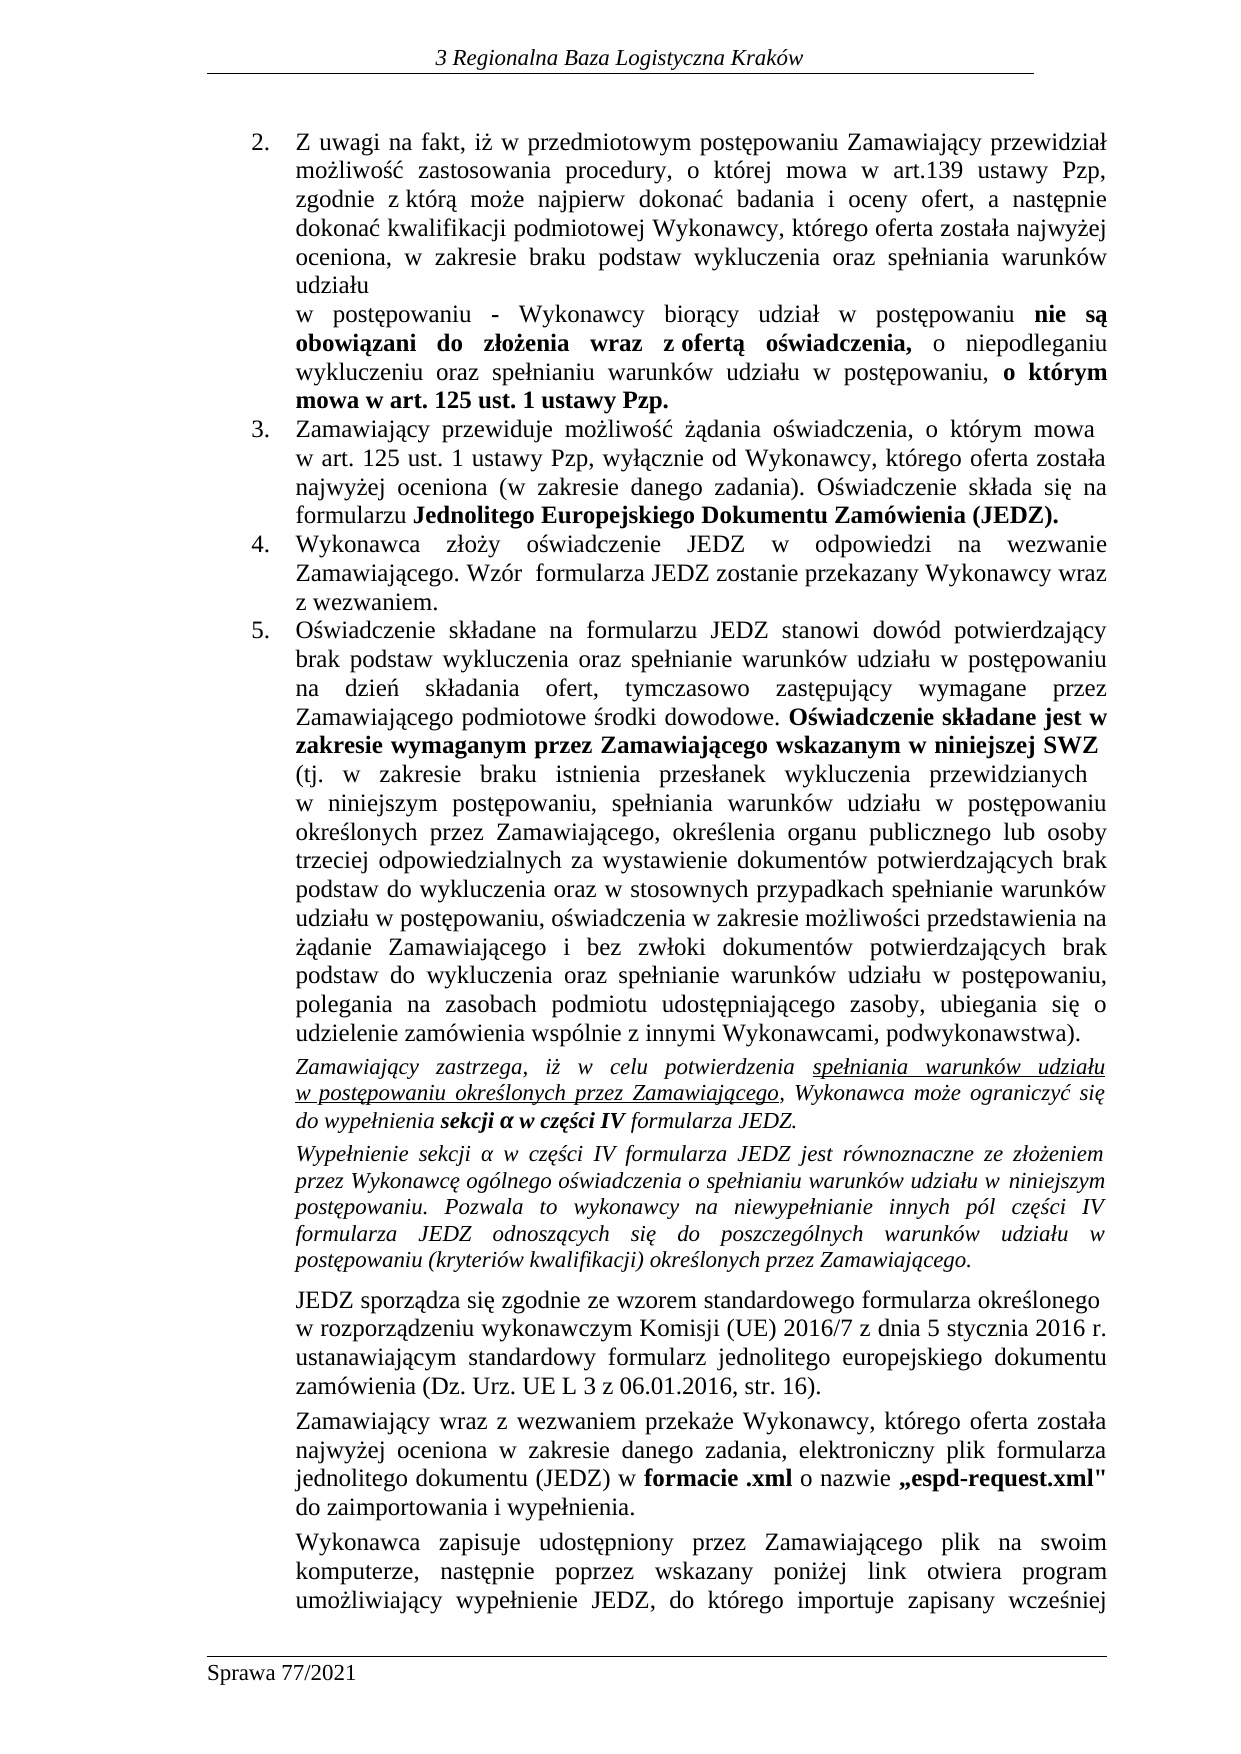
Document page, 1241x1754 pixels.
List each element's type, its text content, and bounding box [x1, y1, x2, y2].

text Zamawiający wraz z wezwaniem przekaże Wykonawcy, którego oferta została najwyżej oceniona w zakresie danego zadania, elektroniczny plik formularza jednolitego dokumentu (JEDZ) w formacie .xml o nazwie „espd-request.xml" do zaimportowania i wypełnienia. [295, 1406, 1107, 1521]
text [295, 1527, 1107, 1613]
list Wykonawca złoży oświadczenie JEDZ w odpowiedzi na wezwanie Zamawiającego. Wzór formularza JEDZ zostanie przekazany Wykonawcy wraz z wezwaniem. [251, 529, 1107, 615]
list Oświadczenie składane na formularzu JEDZ stanowi dowód potwierdzający brak podstaw wykluczenia oraz spełnianie warunków udziału w postępowaniu na dzień składania ofert, tymczasowo zastępujący wymagane przez Zamawiającego podmiotowe środki dowodowe. Oświadczenie składane jest w zakresie wymaganym przez Zamawiającego wskazanym w niniejszej SWZ (tj. w zakresie braku istnienia przesłanek wykluczenia przewidzianych w niniejszym postępowaniu, spełniania warunków udziału w postępowaniu określonych przez Zamawiającego, określenia organu publicznego lub osoby trzeciej odpowiedzialnych za wystawienie dokumentów potwierdzających brak podstaw do wykluczenia oraz w stosownych przypadkach spełnianie warunków udziału w postępowaniu, oświadczenia w zakresie możliwości przedstawienia na żądanie Zamawiającego i bez zwłoki dokumentów potwierdzających brak podstaw do wykluczenia oraz spełnianie warunków udziału w postępowaniu, polegania na zasobach podmiotu udostępniającego zasoby, ubiegania się o udzielenie zamówienia wspólnie z innymi Wykonawcami, podwykonawstwa). [251, 615, 1107, 1047]
list Z uwagi na fakt, iż w przedmiotowym postępowaniu Zamawiający przewidział możliwość zastosowania procedury, o której mowa w art.139 ustawy Pzp, zgodnie z którą może najpierw dokonać badania i oceny ofert, a następnie dokonać kwalifikacji podmiotowej Wykonawcy, którego oferta została najwyżej oceniona, w zakresie braku podstaw wykluczenia oraz spełniania warunków udziału w postępowaniu - Wykonawcy biorący udział w postępowaniu nie są obowiązani do złożenia wraz z ofertą oświadczenia, o niepodleganiu wykluczeniu oraz spełnianiu warunków udziału w postępowaniu, o którym mowa w art. 125 ust. 1 ustawy Pzp. [251, 127, 1107, 414]
text Wypełnienie sekcji α w części IV formularza JEDZ jest równoznaczne ze złożeniem przez Wykonawcę ogólnego oświadczenia o spełnianiu warunków udziału w niniejszym postępowaniu. Pozwala to wykonawcy na niewypełnianie innych pól części IV formularza JEDZ odnoszących się do poszczególnych warunków udziału w postępowaniu (kryteriów kwalifikacji) określonych przez Zamawiającego. [295, 1141, 1107, 1272]
text Zamawiający zastrzega, iż w celu potwierdzenia spełniania warunków udziału w postępowaniu określonych przez Zamawiającego, Wykonawca może ograniczyć się do wypełnienia sekcji α w części IV formularza JEDZ. [295, 1053, 1107, 1134]
list Zamawiający przewiduje możliwość żądania oświadczenia, o którym mowa w art. 125 ust. 1 ustawy Pzp, wyłącznie od Wykonawcy, którego oferta została najwyżej oceniona (w zakresie danego zadania). Oświadczenie składa się na formularzu Jednolitego Europejskiego Dokumentu Zamówienia (JEDZ). [251, 414, 1107, 529]
text JEDZ sporządza się zgodnie ze wzorem standardowego formularza określonego w rozporządzeniu wykonawczym Komisji (UE) 2016/7 z dnia 5 stycznia 2016 r. ustanawiającym standardowy formularz jednolitego europejskiego dokumentu zamówienia (Dz. Urz. UE L 3 z 06.01.2016, str. 16). [295, 1285, 1107, 1400]
